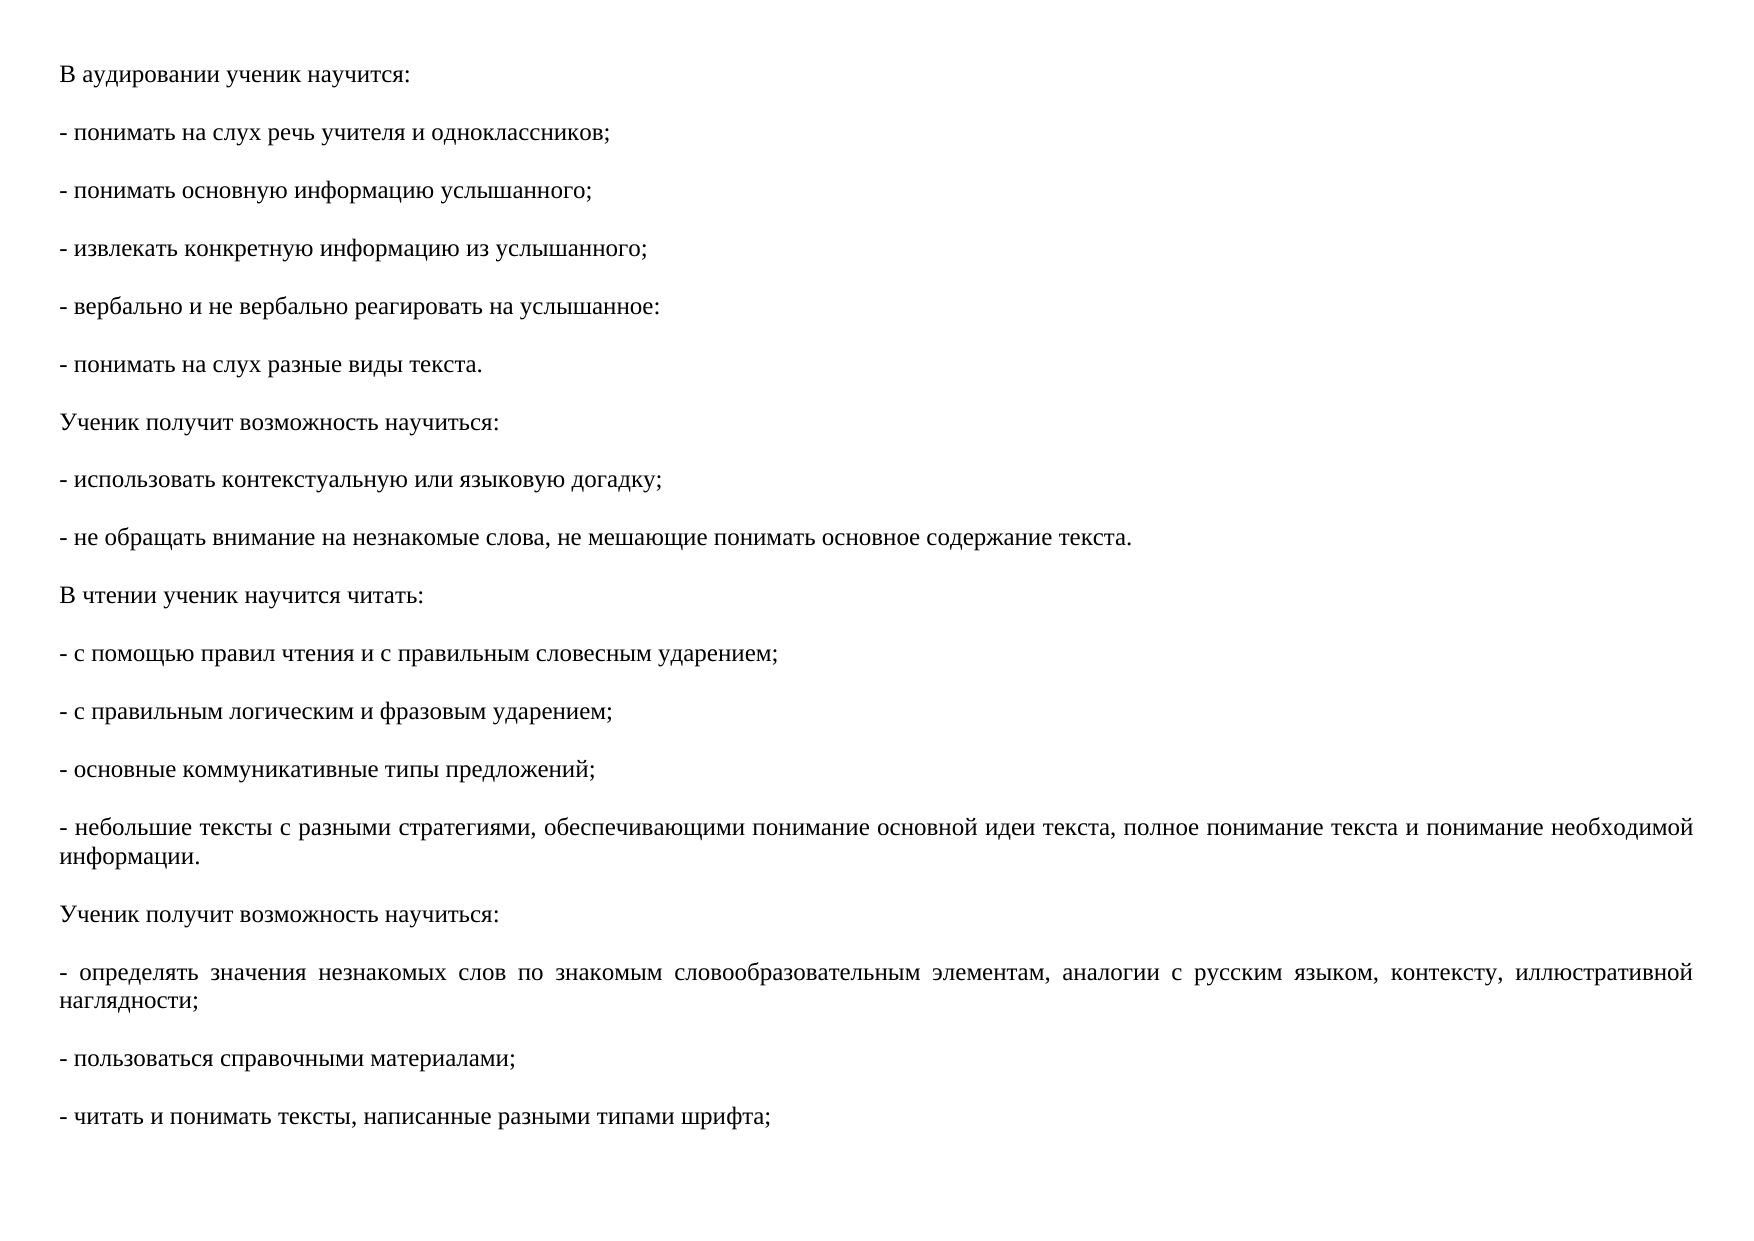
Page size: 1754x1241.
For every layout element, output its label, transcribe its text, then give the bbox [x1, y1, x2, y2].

text - не обращать внимание на незнакомые слова, не мешающие понимать основное содержание текста. [59, 522, 1695, 551]
text - небольшие тексты с разными стратегиями, обеспечивающими понимание основной идеи текста, полное понимание текста и понимание необходимой информации. [59, 812, 1695, 869]
text - пользоваться справочными материалами; [59, 1043, 1695, 1072]
text - основные коммуникативные типы предложений; [59, 754, 1695, 783]
text В чтении ученик научится читать: [59, 580, 1695, 609]
text - понимать на слух разные виды текста. [59, 349, 1695, 377]
text - извлекать конкретную информацию из услышанного; [59, 233, 1695, 262]
text - определять значения незнакомых слов по знакомым словообразовательным элементам, аналогии с русским языком, контексту, иллюстративной наглядности; [59, 957, 1695, 1014]
text Ученик получит возможность научиться: [59, 407, 1695, 435]
text В аудировании ученик научится: [59, 59, 1695, 88]
text - понимать на слух речь учителя и одноклассников; [59, 117, 1695, 146]
text - использовать контекстуальную или языковую догадку; [59, 464, 1695, 493]
text - понимать основную информацию услышанного; [59, 175, 1695, 204]
text Ученик получит возможность научиться: [59, 899, 1695, 927]
text - с правильным логическим и фразовым ударением; [59, 696, 1695, 725]
text - вербально и не вербально реагировать на услышанное: [59, 291, 1695, 319]
text - с помощью правил чтения и с правильным словесным ударением; [59, 638, 1695, 667]
text - читать и понимать тексты, написанные разными типами шрифта; [59, 1101, 1695, 1130]
